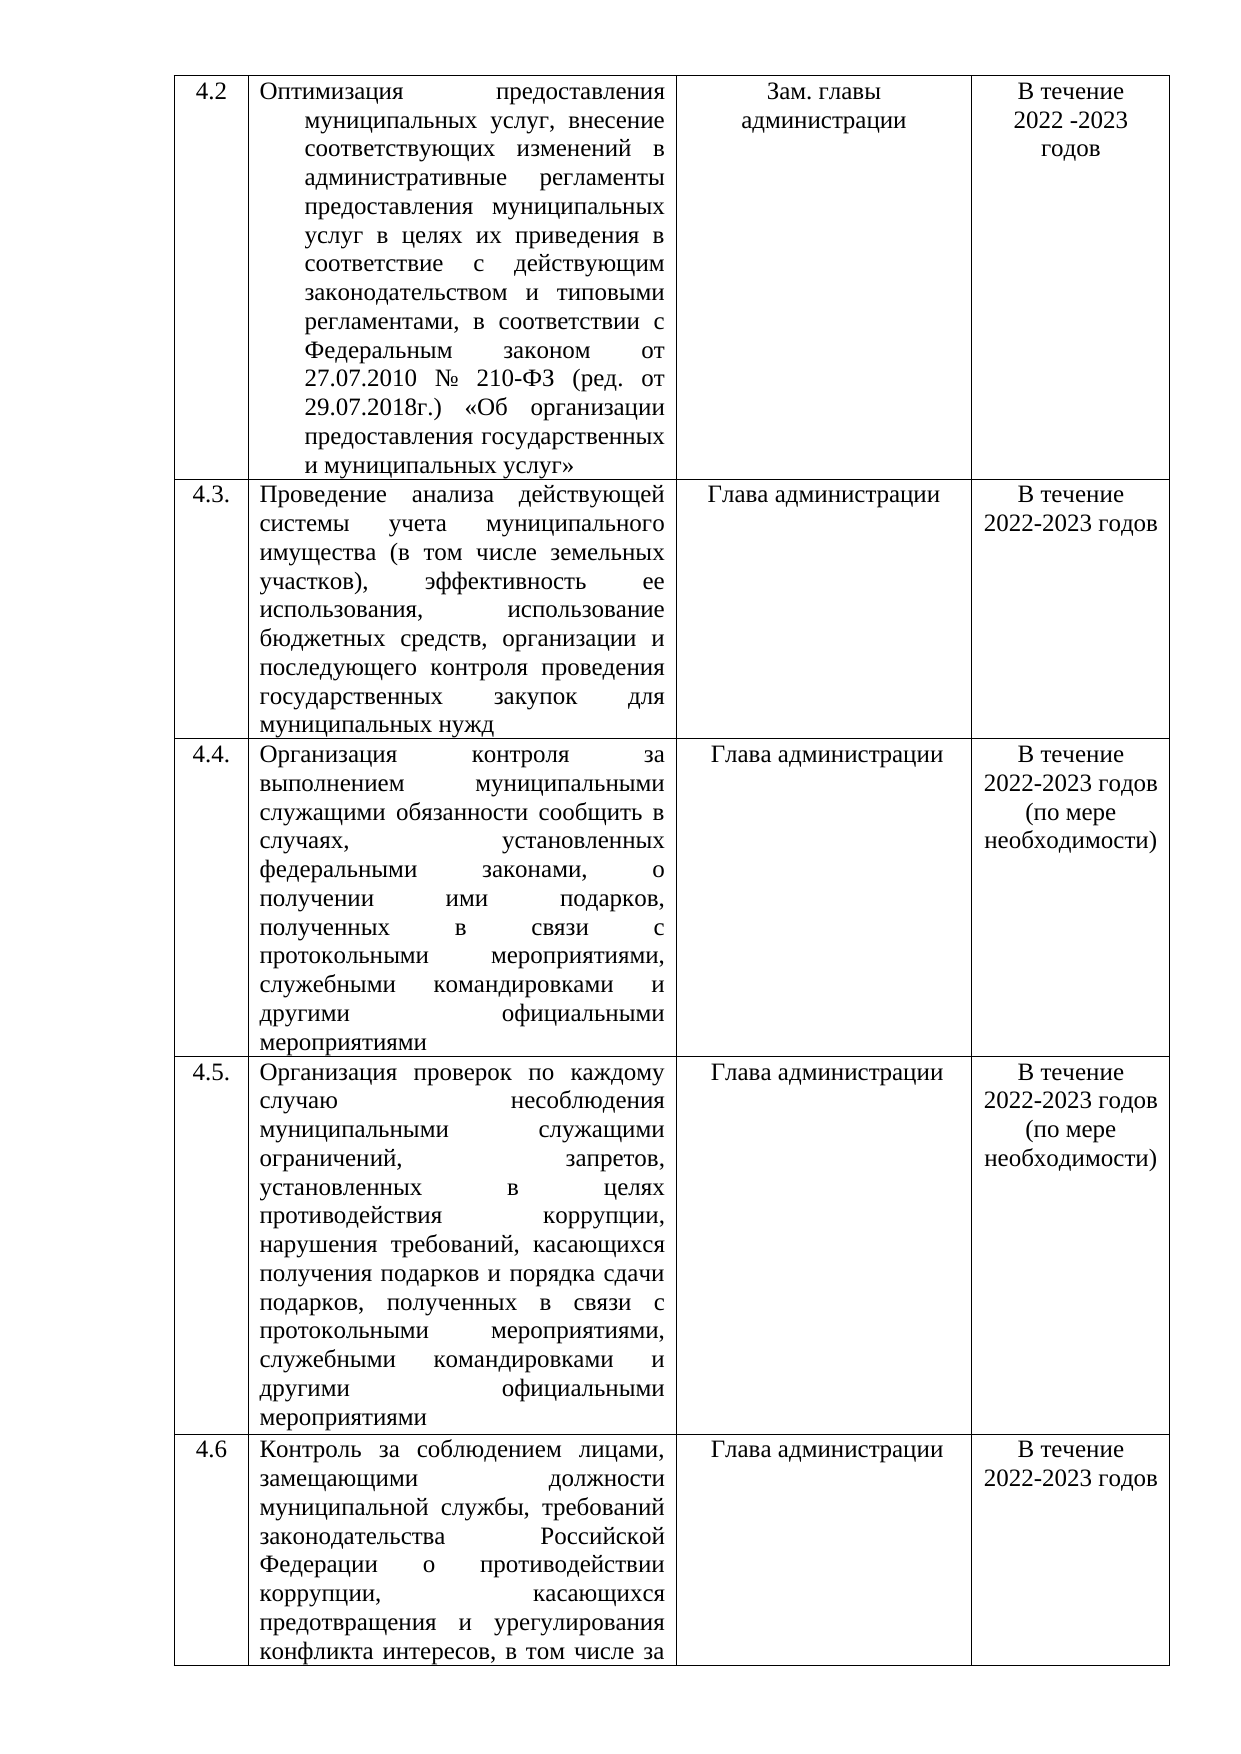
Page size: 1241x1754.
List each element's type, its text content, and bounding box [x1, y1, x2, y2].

table_cell Зам. главы администрации [677, 76, 971, 478]
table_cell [972, 76, 1169, 478]
table_cell 4.2 [175, 76, 248, 478]
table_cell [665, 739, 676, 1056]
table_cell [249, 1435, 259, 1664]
table_cell 4.3. [175, 480, 248, 738]
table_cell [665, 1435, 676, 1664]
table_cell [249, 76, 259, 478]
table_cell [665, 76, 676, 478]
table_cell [972, 1435, 1169, 1664]
table_cell 4.5. [175, 1057, 248, 1433]
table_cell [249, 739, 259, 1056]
table_cell В течение 2022-2023 годов (по мере необходимости) [972, 739, 1169, 1056]
table_cell 4.6 [175, 1435, 248, 1664]
table_cell Организация проверок по каждому случаю несоблюдения муниципальными служащими ограничений, запретов, установленных в целях противодействия коррупции, нарушения требований, касающихся получения подарков и порядка сдачи подарков, полученных в связи с протокольными мероприятиями, служебными командировками и другими официальными мероприятиями [249, 1057, 676, 1433]
table_cell В течение 2022-2023 годов (по мере необходимости) [972, 1057, 1169, 1433]
table_cell Глава администрации [677, 739, 971, 1056]
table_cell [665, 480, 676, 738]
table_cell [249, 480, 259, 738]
table_cell Глава администрации [677, 1057, 971, 1433]
table_cell Глава администрации [677, 1435, 971, 1664]
table_cell В течение 2022-2023 годов [972, 480, 1169, 738]
table_cell 4.4. [175, 739, 248, 1056]
table_cell Глава администрации [677, 480, 971, 738]
